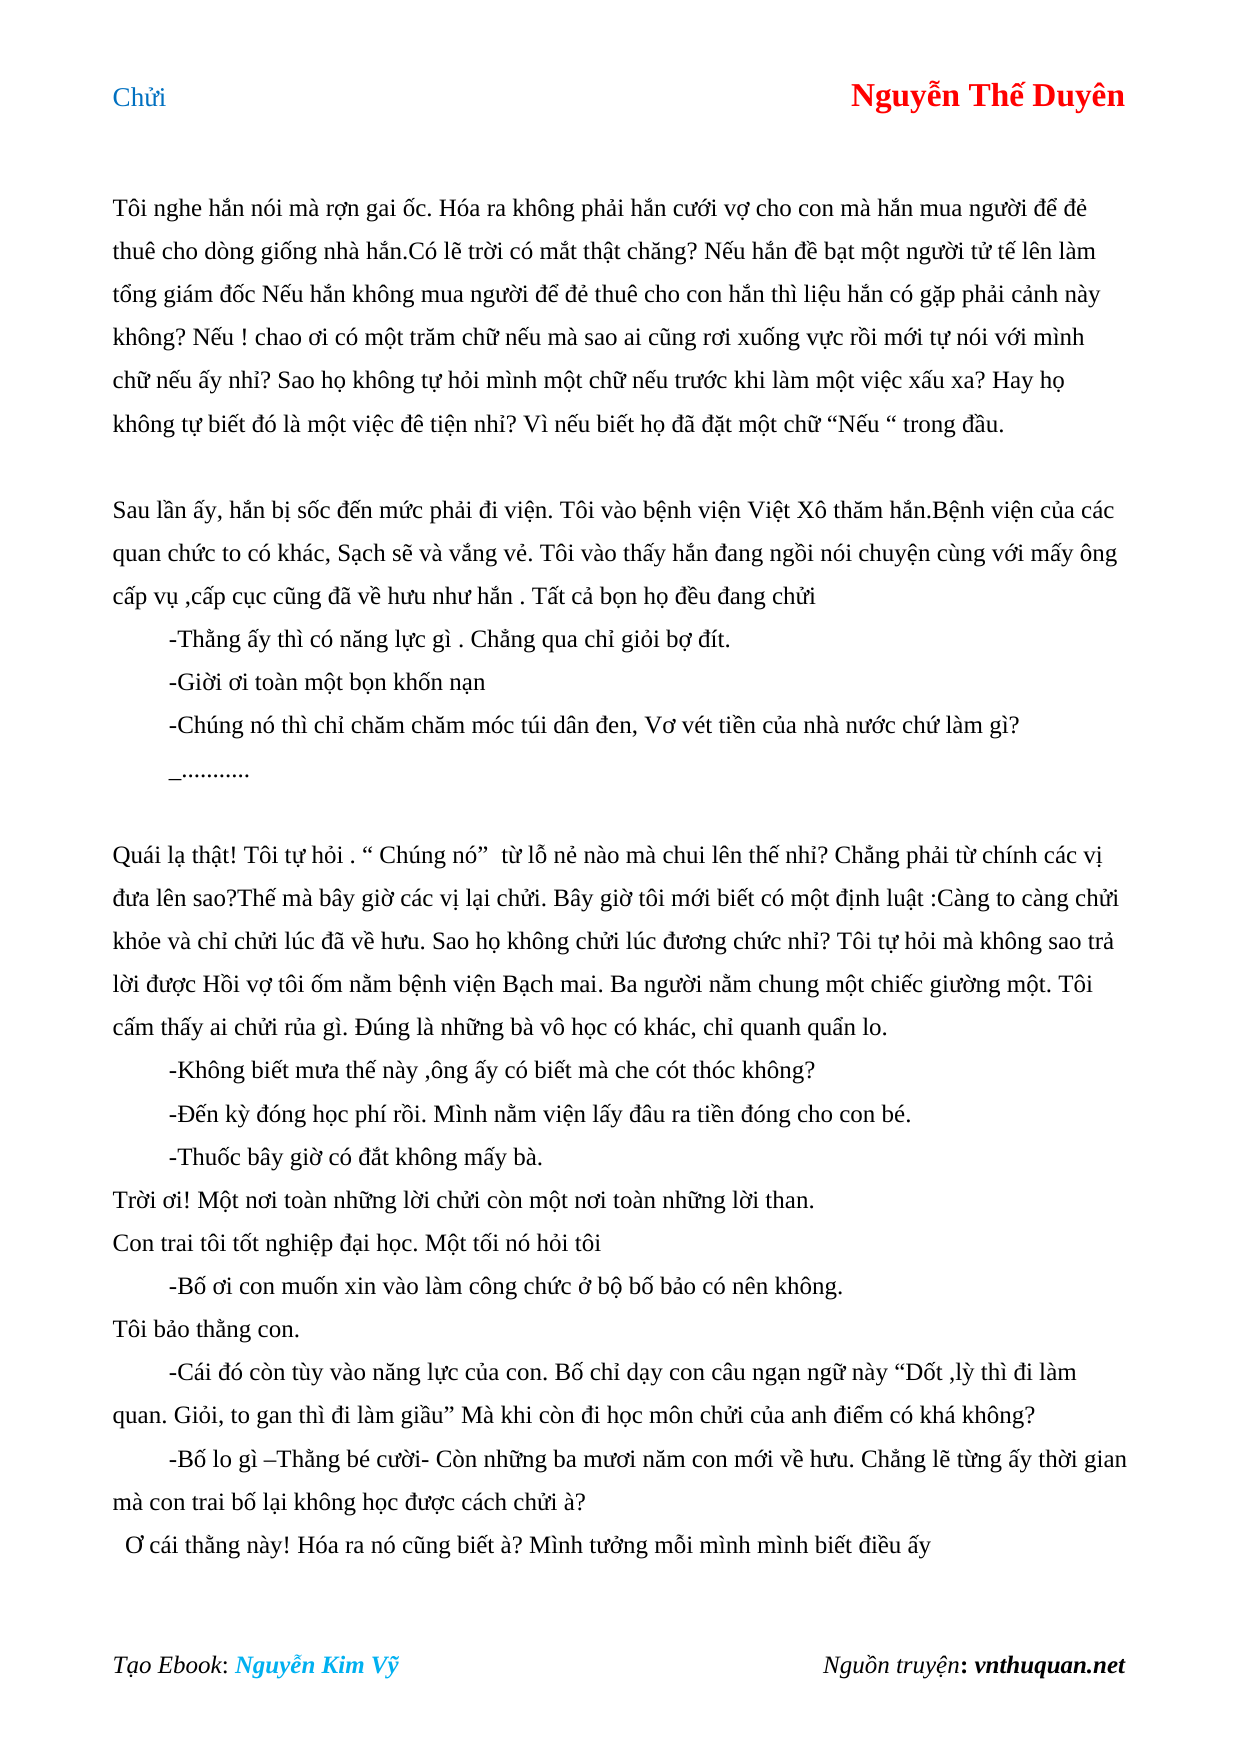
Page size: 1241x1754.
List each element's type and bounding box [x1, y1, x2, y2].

text [112, 150, 1128, 1559]
